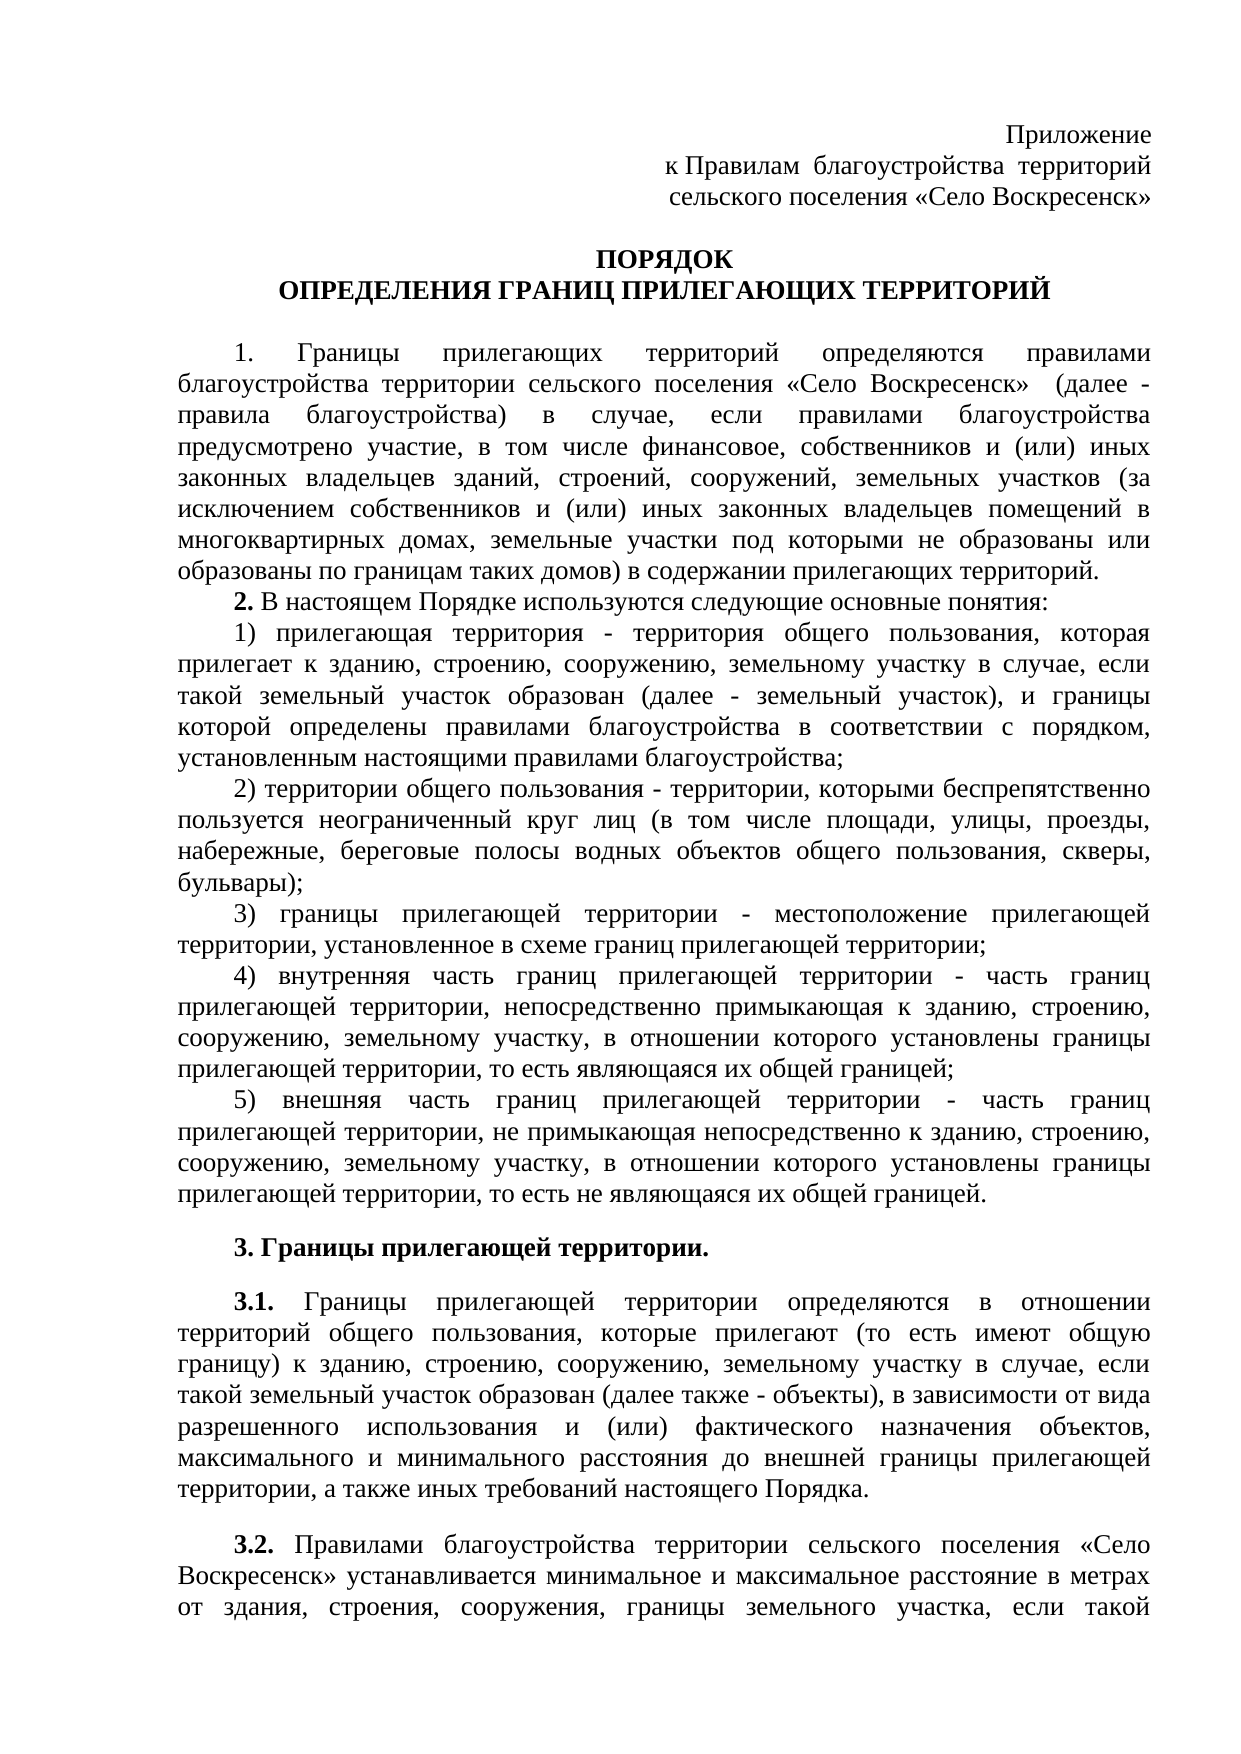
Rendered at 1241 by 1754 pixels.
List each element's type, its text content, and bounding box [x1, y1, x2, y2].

text сельского поселения «Село Воскресенск» [177, 180, 1152, 212]
text 5) внешняя часть границ прилегающей территории - часть границ прилегающей территории, не примыкающая непосредственно к зданию, строению, сооружению, земельному участку, в отношении которого установлены границы прилегающей территории, то есть не являющаяся их общей границей. [177, 1084, 1152, 1208]
text определения границ прилегающих территорий [177, 274, 1152, 305]
text 2) территории общего пользования - территории, которыми беспрепятственно пользуется неограниченный круг лиц (в том числе площади, улицы, проезды, набережные, береговые полосы водных объектов общего пользования, скверы, бульвары); [177, 772, 1152, 897]
text Приложение [177, 118, 1152, 149]
text 2. В настоящем Порядке используются следующие основные понятия: [177, 585, 1152, 616]
text 1) прилегающая территория - территория общего пользования, которая прилегает к зданию, строению, сооружению, земельному участку в случае, если такой земельный участок образован (далее - земельный участок), и границы которой определены правилами благоустройства в соответствии с порядком, установленным настоящими правилами благоустройства; [177, 616, 1152, 772]
text к Правилам благоустройства территорий [177, 149, 1152, 180]
text 1. Границы прилегающих территорий определяются правилами благоустройства территории сельского поселения «Село Воскресенск» (далее - правила благоустройства) в случае, если правилами благоустройства предусмотрено участие, в том числе финансовое, собственников и (или) иных законных владельцев зданий, строений, сооружений, земельных участков (за исключением собственников и (или) иных законных владельцев помещений в многоквартирных домах, земельные участки под которыми не образованы или образованы по границам таких домов) в содержании прилегающих территорий. [177, 336, 1152, 585]
text 3.1. Границы прилегающей территории определяются в отношении территорий общего пользования, которые прилегают (то есть имеют общую границу) к зданию, строению, сооружению, земельному участку в случае, если такой земельный участок образован (далее также - объекты), в зависимости от вида разрешенного использования и (или) фактического назначения объектов, максимального и минимального расстояния до внешней границы прилегающей территории, а также иных требований настоящего Порядка. [177, 1285, 1152, 1503]
text ПОРЯДОК [177, 243, 1152, 274]
text 3) границы прилегающей территории - местоположение прилегающей территории, установленное в схеме границ прилегающей территории; [177, 897, 1152, 959]
text 3. Границы прилегающей территории. [177, 1231, 1152, 1262]
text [177, 1528, 1152, 1622]
text 4) внутренняя часть границ прилегающей территории - часть границ прилегающей территории, непосредственно примыкающая к зданию, строению, сооружению, земельному участку, в отношении которого установлены границы прилегающей территории, то есть являющаяся их общей границей; [177, 959, 1152, 1084]
